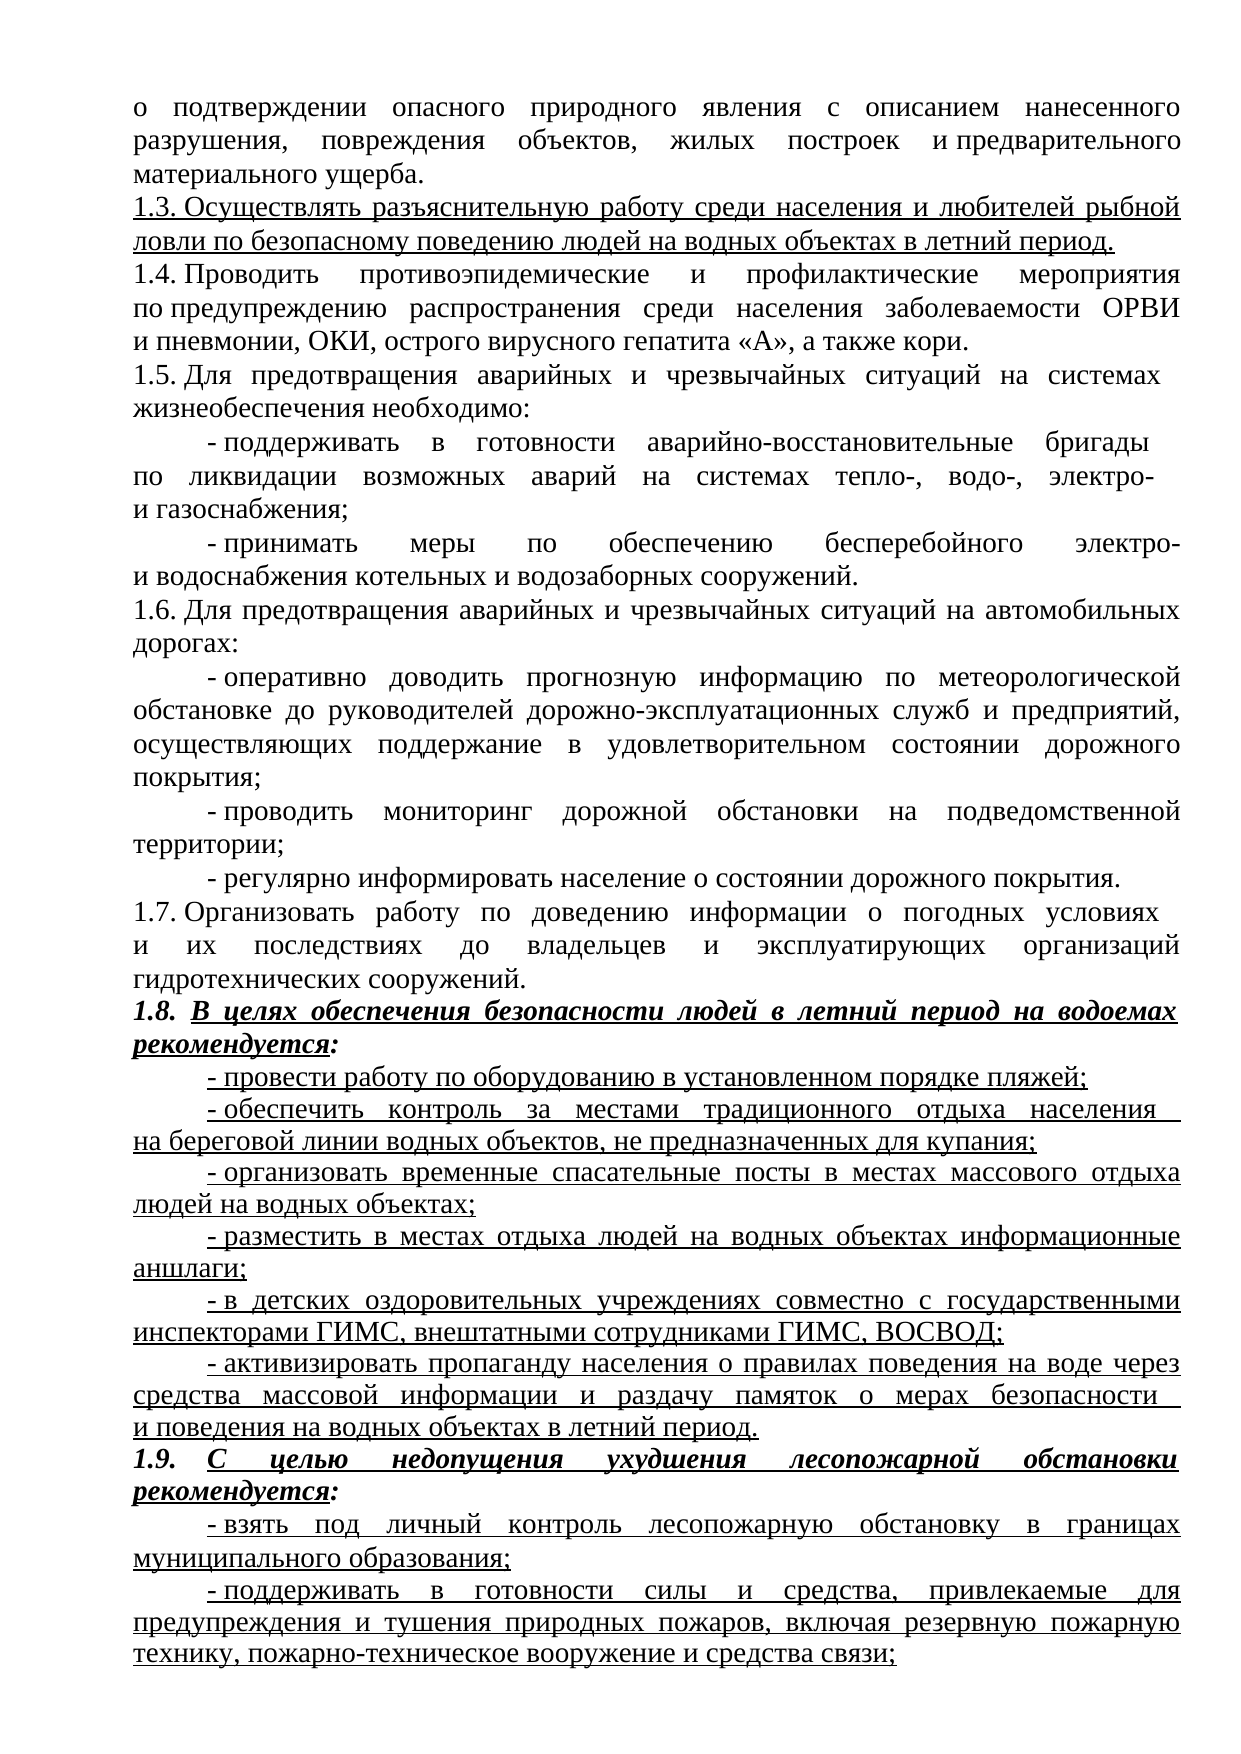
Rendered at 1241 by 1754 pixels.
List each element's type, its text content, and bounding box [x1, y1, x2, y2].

text - поддерживать в готовности силы и средства, привлекаемые для предупреждения и тушения природных пожаров, включая резервную пожарную технику, пожарно-техническое вооружение и средства связи; [133, 1634, 1181, 1669]
text - разместить в местах отдыха людей на водных объектах информационные аншлаги; [133, 1220, 1181, 1284]
text - организовать временные спасательные посты в местах массового отдыха людей на водных объектах; [133, 1156, 1181, 1220]
text - регулярно информировать население о состоянии дорожного покрытия. [133, 860, 1181, 894]
text - поддерживать в готовности аварийно-восстановительные бригады по ликвидации возможных аварий на системах тепло-, водо-, электро- и газоснабжения; [133, 424, 1181, 525]
text - оперативно доводить прогнозную информацию по метеорологической обстановке до руководителей дорожно-эксплуатационных служб и предприятий, осуществляющих поддержание в удовлетворительном состоянии дорожного покрытия; [133, 659, 1181, 793]
text 1.4. Проводить противоэпидемические и профилактические мероприятия по предупреждению распространения среди населения заболеваемости ОРВИ и пневмонии, ОКИ, острого вирусного гепатита «А», а также кори. [133, 256, 1181, 357]
text 1.3. Осуществлять разъяснительную работу среди населения и любителей рыбной ловли по безопасному поведению людей на водных объектах в летний период. [133, 220, 1181, 256]
text 1.7. Организовать работу по доведению информации о погодных условиях и их последствиях до владельцев и эксплуатирующих организаций гидротехнических сооружений. [133, 894, 1181, 994]
text - обеспечить контроль за местами традиционного отдыха населения на береговой линии водных объектов, не предназначенных для купания; [133, 1093, 1181, 1156]
text - взять под личный контроль лесопожарную обстановку в границах муниципального образования; [133, 1507, 1181, 1574]
text - принимать меры по обеспечению бесперебойного электро- и водоснабжения котельных и водозаборных сооружений. [133, 525, 1181, 592]
text 1.9. С целью недопущения ухудшения лесопожарной обстановки рекомендуется: [133, 1443, 1181, 1507]
text - провести работу по оборудованию в установленном порядке пляжей; [133, 1060, 1181, 1093]
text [133, 89, 1181, 189]
text - проводить мониторинг дорожной обстановки на подведомственной территории; [133, 793, 1181, 860]
text - в детских оздоровительных учреждениях совместно с государственными инспекторами ГИМС, внештатными сотрудниками ГИМС, ВОСВОД; [133, 1284, 1181, 1347]
text 1.6. Для предотвращения аварийных и чрезвычайных ситуаций на автомобильных дорогах: [133, 592, 1181, 659]
text 1.3. Осуществлять разъяснительную работу среди населения и любителей рыбной ловли по безопасному поведению людей на водных объектах в летний период. [133, 189, 1181, 218]
text - поддерживать в готовности силы и средства, привлекаемые для предупреждения и тушения природных пожаров, включая резервную пожарную технику, пожарно-техническое вооружение и средства связи; [133, 1574, 1181, 1633]
text - активизировать пропаганду населения о правилах поведения на воде через средства массовой информации и раздачу памяток о мерах безопасности и поведения на водных объектах в летний период. [133, 1408, 1181, 1443]
text - активизировать пропаганду населения о правилах поведения на воде через средства массовой информации и раздачу памяток о мерах безопасности и поведения на водных объектах в летний период. [133, 1347, 1181, 1406]
text 1.8. В целях обеспечения безопасности людей в летний период на водоемах рекомендуется: [133, 994, 1181, 1060]
text 1.5. Для предотвращения аварийных и чрезвычайных ситуаций на системах жизнеобеспечения необходимо: [133, 357, 1181, 424]
